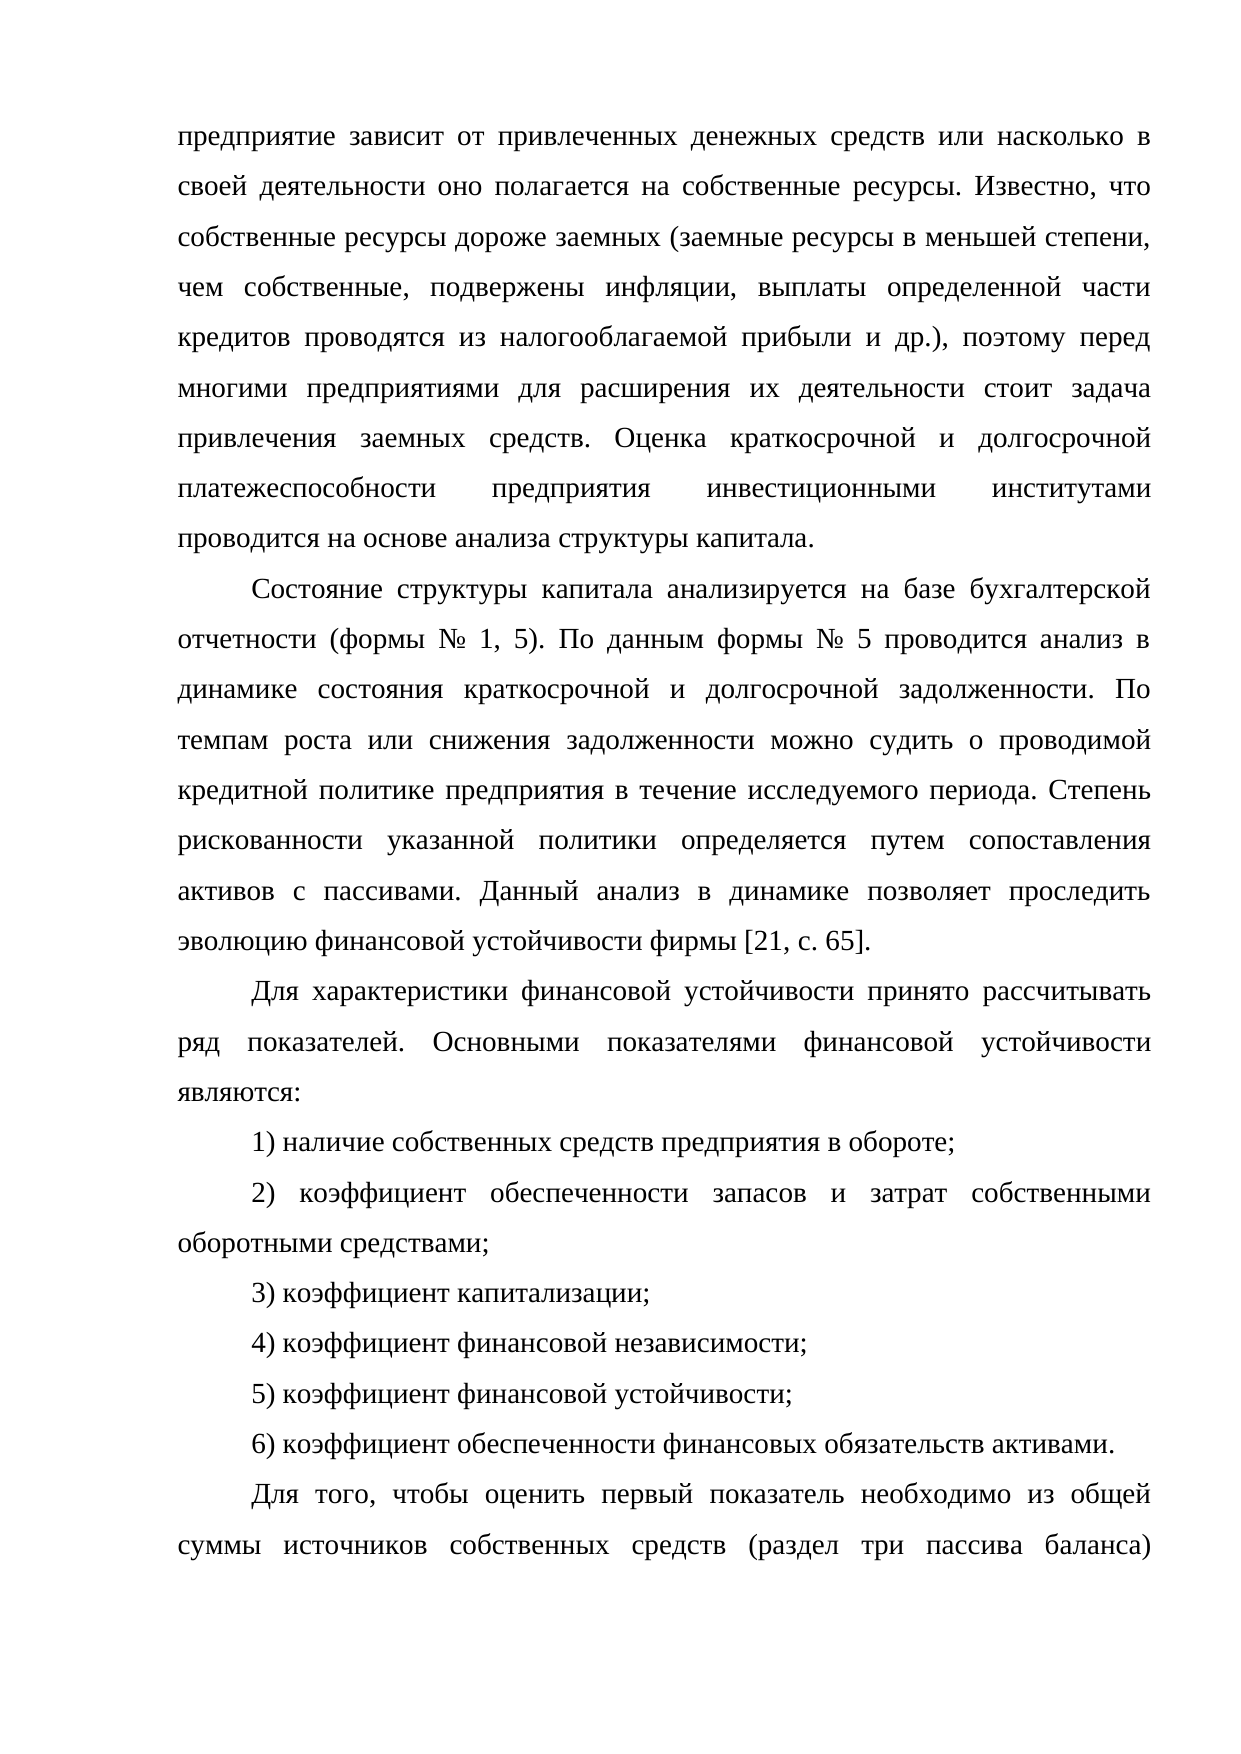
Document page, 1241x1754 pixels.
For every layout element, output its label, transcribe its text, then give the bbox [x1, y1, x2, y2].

text 3) коэффициент капитализации; [177, 1275, 1152, 1309]
text 6) коэффициент обеспеченности финансовых обязательств активами. [177, 1426, 1152, 1460]
text 1) наличие собственных средств предприятия в обороте; [177, 1124, 1152, 1158]
text Для характеристики финансовой устойчивости принято рассчитывать ряд показателей. Основными показателями финансовой устойчивости являются: [177, 973, 1152, 1108]
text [177, 118, 1152, 554]
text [177, 1477, 1152, 1560]
text 4) коэффициент финансовой независимости; [177, 1326, 1152, 1359]
text 2) коэффициент обеспеченности запасов и затрат собственными оборотными средствами; [177, 1175, 1152, 1258]
text 5) коэффициент финансовой устойчивости; [177, 1376, 1152, 1409]
text Состояние структуры капитала анализируется на базе бухгалтерской отчетности (формы № 1, 5). По данным формы № 5 проводится анализ в динамике состояния краткосрочной и долгосрочной задолженности. По темпам роста или снижения задолженности можно судить о проводимой кредитной политике предприятия в течение исследуемого периода. Степень рискованности указанной политики определяется путем сопоставления активов с пассивами. Данный анализ в динамике позволяет проследить эволюцию финансовой устойчивости фирмы [21, c. 65]. [177, 571, 1152, 957]
